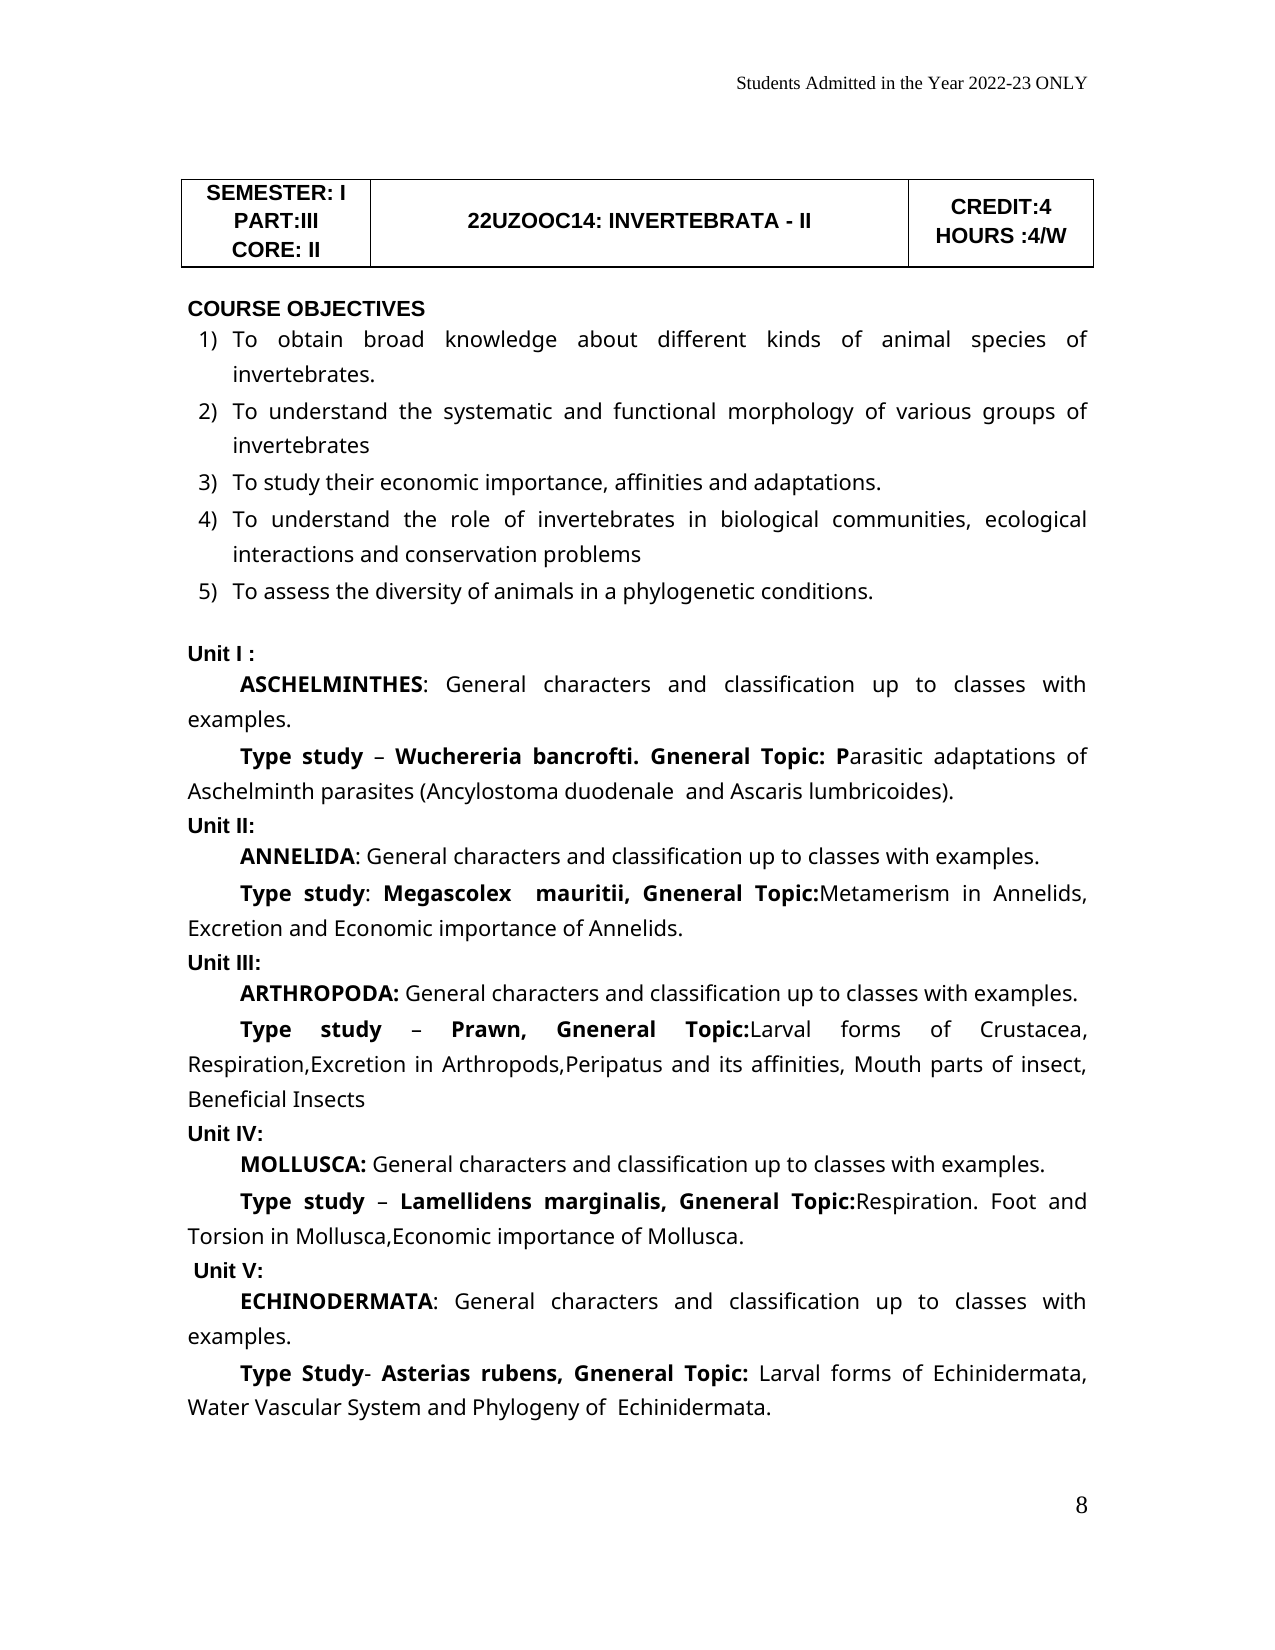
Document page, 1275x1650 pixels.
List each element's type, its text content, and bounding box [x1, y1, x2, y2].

text Unit V: [187, 1258, 1088, 1283]
list To understand the systematic and functional morphology of various groups of invertebrates [217, 396, 1088, 460]
text Type Study- Asterias rubens, Gneneral Topic: Larval forms of Echinidermata, Water Vascular System and Phylogeny of Echinidermata. [187, 1358, 1088, 1422]
text Unit IV: [187, 1121, 1088, 1146]
text Unit II: [187, 813, 1088, 838]
text ASCHELMINTHES: General characters and classification up to classes with examples. [187, 669, 1088, 734]
table_header SEMESTER: I PART:III CORE: II [182, 180, 370, 266]
list To study their economic importance, affinities and adaptations. [217, 467, 1088, 497]
text Unit III: [187, 949, 1088, 974]
text Unit I : [187, 641, 1088, 666]
text COURSE OBJECTIVES [187, 296, 1088, 321]
table_header CREDIT:4 HOURS :4/W [909, 180, 1093, 266]
text Type study – Prawn, Gneneral Topic:Larval forms of Crustacea, Respiration,Excretion in Arthropods,Peripatus and its affinities, Mouth parts of insect, Beneficial Insects [187, 1014, 1088, 1114]
list To assess the diversity of animals in a phylogenetic conditions. [217, 576, 1088, 606]
list To obtain broad knowledge about different kinds of animal species of invertebrates. [217, 324, 1088, 389]
text ARTHROPODA: General characters and classification up to classes with examples. [187, 978, 1088, 1007]
table_header 22UZOOC14: INVERTEBRATA - II [371, 180, 908, 266]
text Type study – Lamellidens marginalis, Gneneral Topic:Respiration. Foot and Torsion in Mollusca,Economic importance of Mollusca. [187, 1186, 1088, 1251]
text ECHINODERMATA: General characters and classification up to classes with examples. [187, 1286, 1088, 1351]
text ANNELIDA: General characters and classification up to classes with examples. [187, 841, 1088, 871]
text MOLLUSCA: General characters and classification up to classes with examples. [187, 1149, 1088, 1179]
list To understand the role of invertebrates in biological communities, ecological interactions and conservation problems [217, 504, 1088, 569]
text Type study – Wuchereria bancrofti. Gneneral Topic: Parasitic adaptations of Aschelminth parasites (Ancylostoma duodenale and Ascaris lumbricoides). [187, 741, 1088, 806]
text Type study: Megascolex mauritii, Gneneral Topic:Metamerism in Annelids, Excretion and Economic importance of Annelids. [187, 878, 1088, 942]
